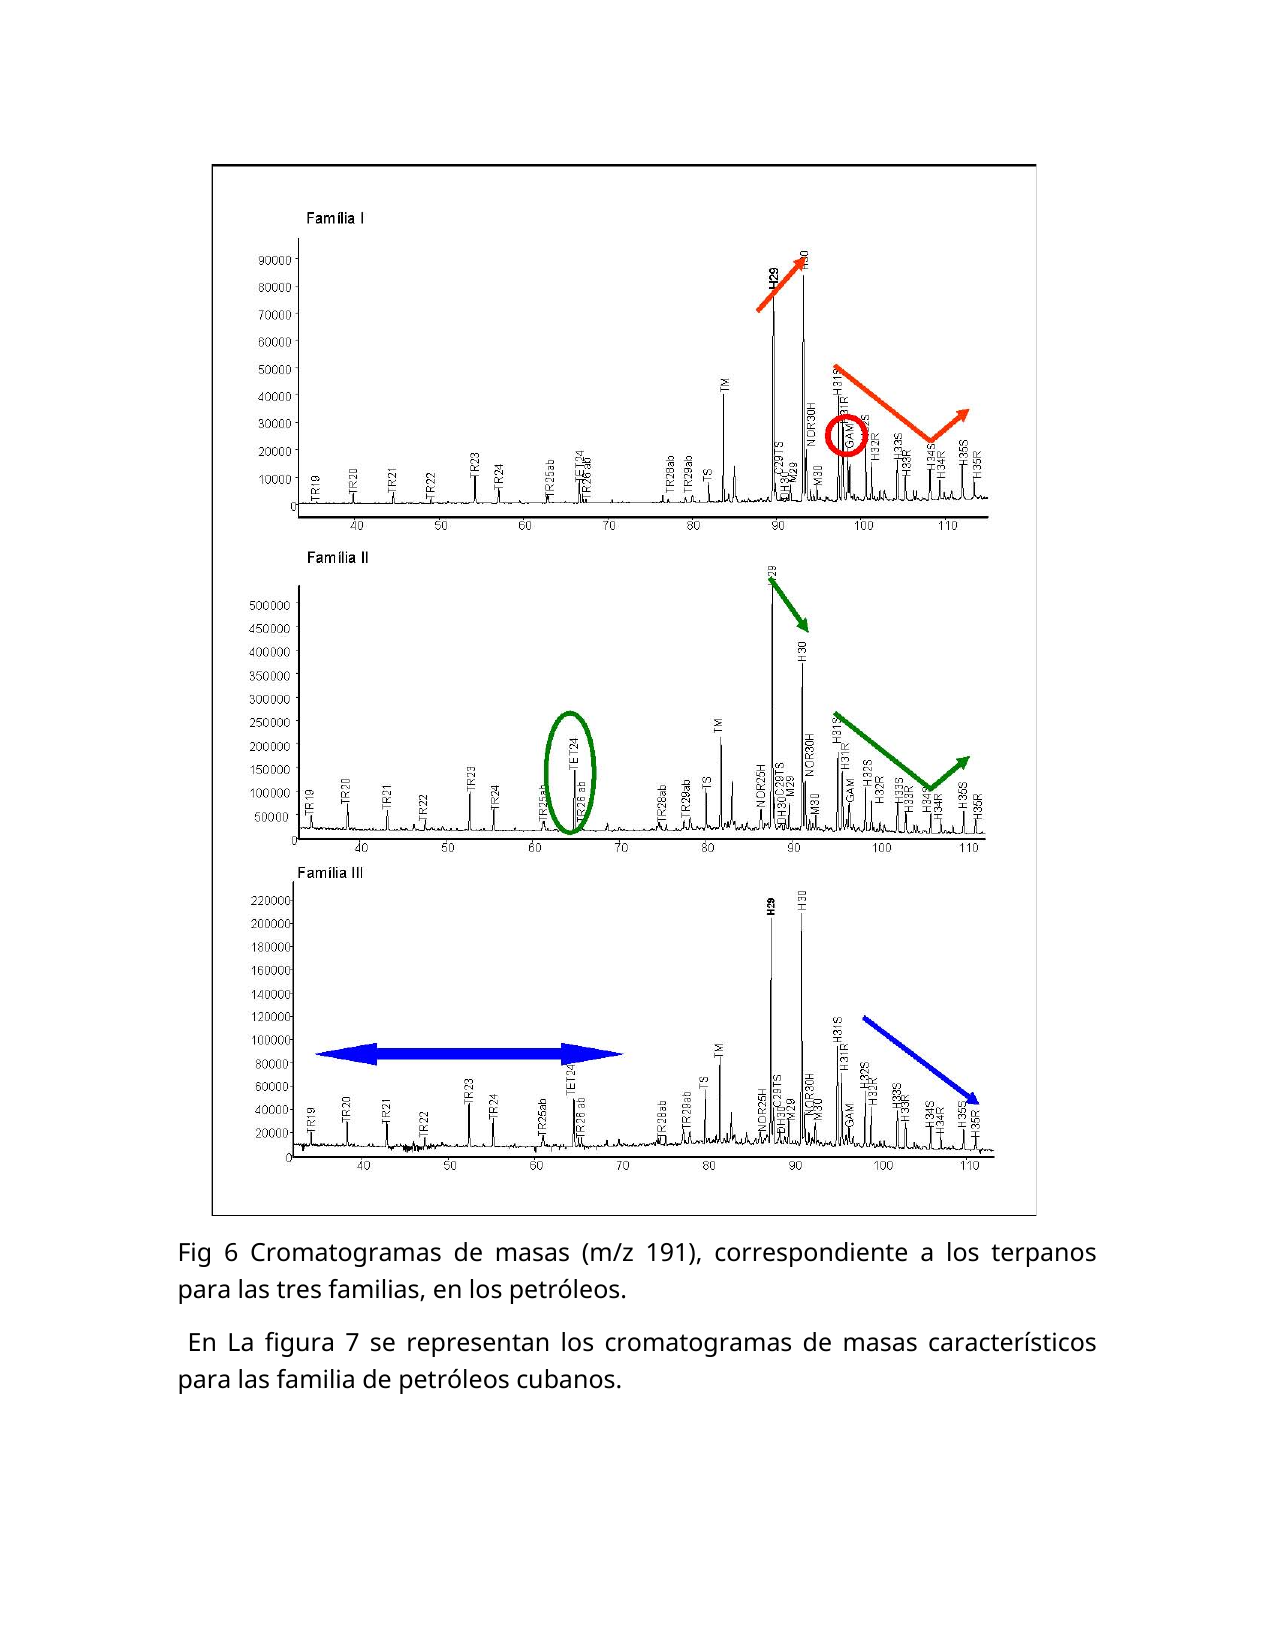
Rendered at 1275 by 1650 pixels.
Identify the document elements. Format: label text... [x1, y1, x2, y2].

picture [211, 163, 1037, 1216]
text En La figura 7 se representan los cromatogramas de masas característicos para las familia de petróleos cubanos. [177, 1325, 1098, 1396]
